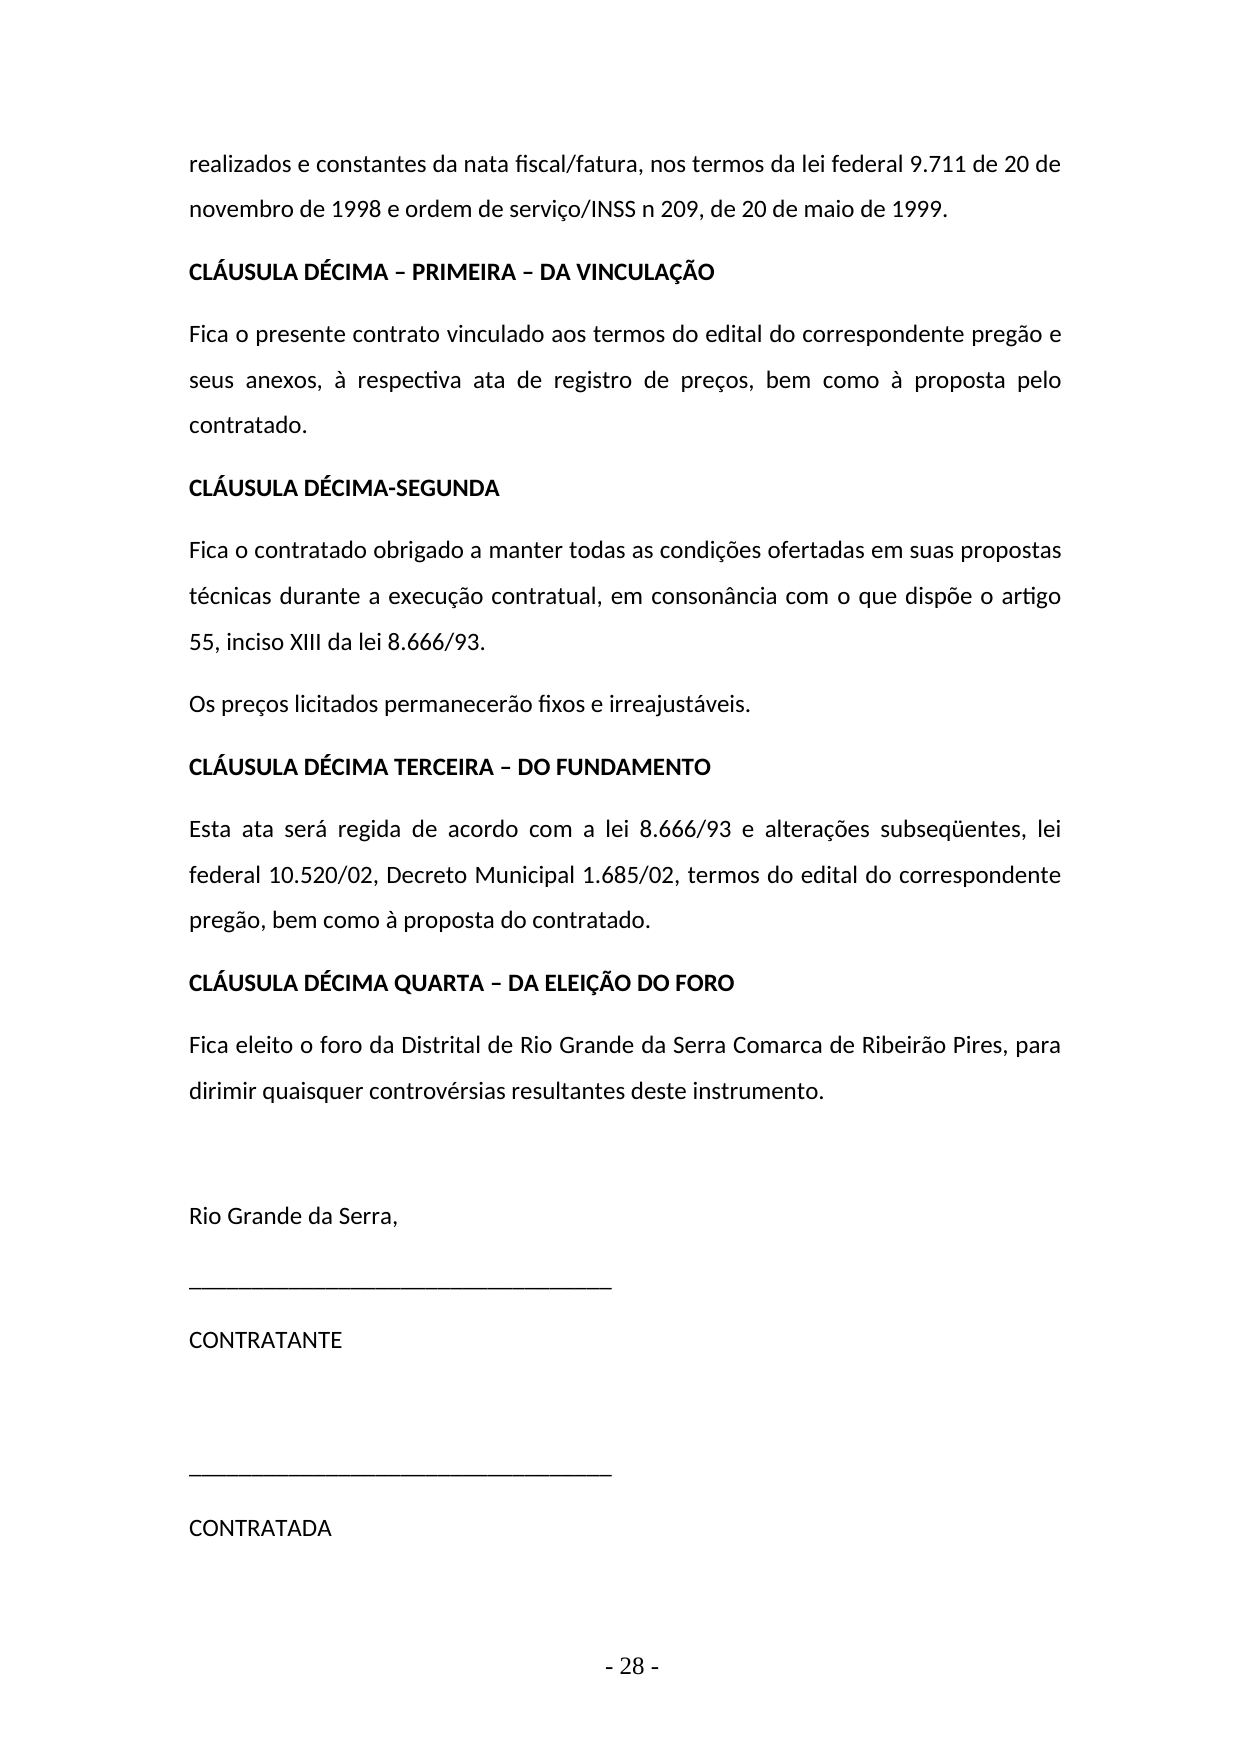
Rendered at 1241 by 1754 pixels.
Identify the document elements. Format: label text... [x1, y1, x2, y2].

text Fica eleito o foro da Distrital de Rio Grande da Serra Comarca de Ribeirão Pires, para dirimir quaisquer controvérsias resultantes deste instrumento. [189, 1029, 1063, 1106]
text CLÁUSULA DÉCIMA TERCEIRA – DO FUNDAMENTO [189, 751, 1063, 781]
text __________________________________ [189, 1449, 1063, 1480]
text CONTRATADA [189, 1512, 1063, 1542]
text Os preços licitados permanecerão fixos e irreajustáveis. [189, 688, 1063, 719]
text CLÁUSULA DÉCIMA-SEGUNDA [189, 472, 1063, 503]
text Rio Grande da Serra, [189, 1200, 1063, 1230]
text Fica o contratado obrigado a manter todas as condições ofertadas em suas propostas técnicas durante a execução contratual, em consonância com o que dispõe o artigo 55, inciso XIII da lei 8.666/93. [189, 534, 1063, 656]
text __________________________________ [189, 1262, 1063, 1293]
text CLÁUSULA DÉCIMA QUARTA – DA ELEIÇÃO DO FORO [189, 967, 1063, 997]
text CLÁUSULA DÉCIMA – PRIMEIRA – DA VINCULAÇÃO [189, 256, 1063, 286]
text CONTRATANTE [189, 1325, 1063, 1355]
text Esta ata será regida de acordo com a lei 8.666/93 e alterações subseqüentes, lei federal 10.520/02, Decreto Municipal 1.685/02, termos do edital do correspondente pregão, bem como à proposta do contratado. [189, 813, 1063, 935]
text Fica o presente contrato vinculado aos termos do edital do correspondente pregão e seus anexos, à respectiva ata de registro de preços, bem como à proposta pelo contratado. [189, 318, 1063, 440]
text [189, 148, 1063, 224]
